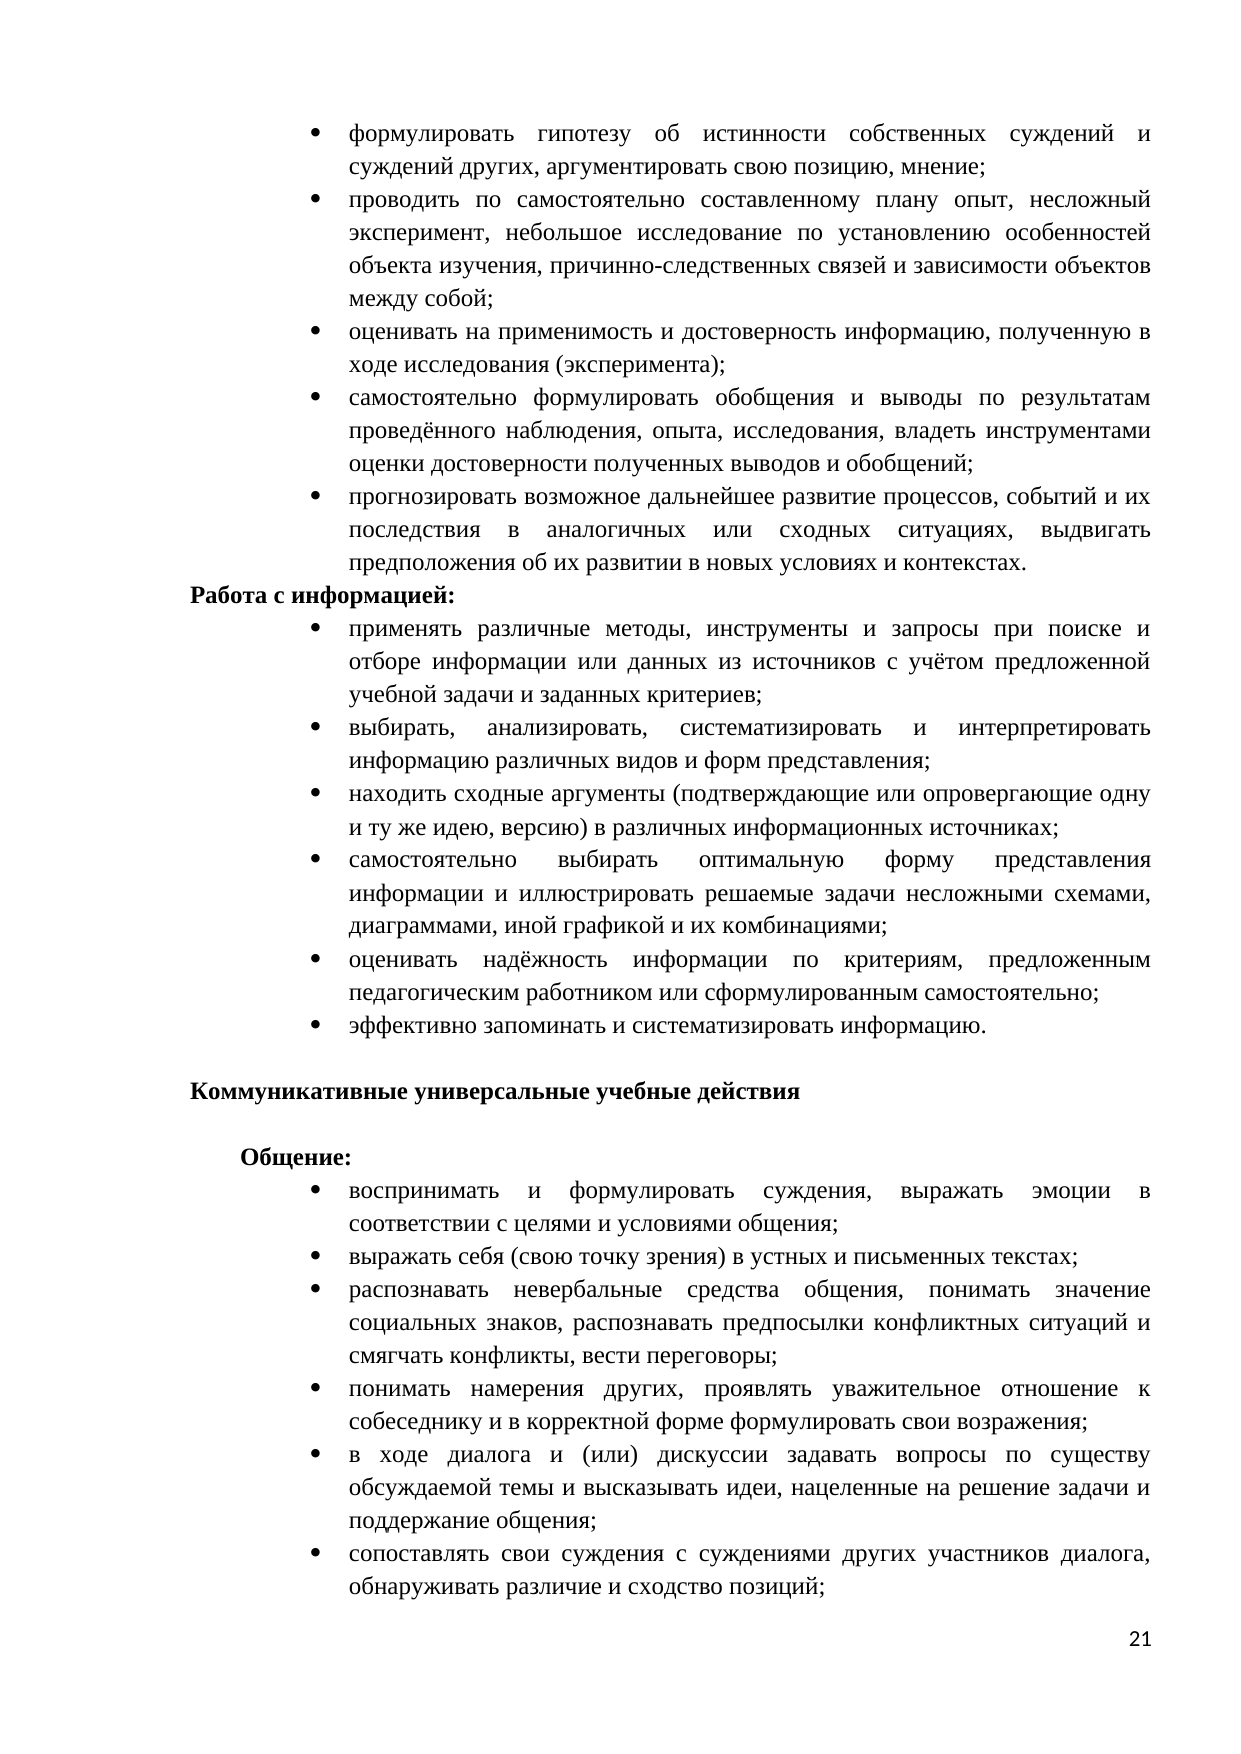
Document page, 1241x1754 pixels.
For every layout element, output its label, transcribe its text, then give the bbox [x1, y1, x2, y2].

list распознавать невербальные средства общения, понимать значение социальных знаков, распознавать предпосылки конфликтных ситуаций и смягчать конфликты, вести переговоры; [311, 1274, 1152, 1369]
text Общение: [177, 1142, 1152, 1171]
list выбирать, анализировать, систематизировать и интерпретировать информацию различных видов и форм представления; [311, 712, 1152, 774]
text Коммуникативные универсальные учебные действия [190, 1076, 1152, 1104]
list самостоятельно формулировать обобщения и выводы по результатам проведённого наблюдения, опыта, исследования, владеть инструментами оценки достоверности полученных выводов и обобщений; [311, 382, 1152, 477]
list находить сходные аргументы (подтверждающие или опровергающие одну и ту же идею, версию) в различных информационных источниках; [311, 778, 1152, 840]
list оценивать на применимость и достоверность информацию, полученную в ходе исследования (эксперимента); [311, 316, 1152, 378]
list понимать намерения других, проявлять уважительное отношение к собеседнику и в корректной форме формулировать свои возражения; [311, 1373, 1152, 1435]
list прогнозировать возможное дальнейшее развитие процессов, событий и их последствия в аналогичных или сходных ситуациях, выдвигать предположения об их развитии в новых условиях и контекстах. [311, 481, 1152, 576]
list формулировать гипотезу об истинности собственных суждений и суждений других, аргументировать свою позицию, мнение; [311, 118, 1152, 180]
list воспринимать и формулировать суждения, выражать эмоции в соответствии с целями и условиями общения; [311, 1175, 1152, 1237]
list выражать себя (свою точку зрения) в устных и письменных текстах; [311, 1241, 1152, 1269]
list сопоставлять свои суждения с суждениями других участников диалога, обнаруживать различие и сходство позиций; [311, 1538, 1152, 1600]
list проводить по самостоятельно составленному плану опыт, несложный эксперимент, небольшое исследование по установлению особенностей объекта изучения, причинно-следственных связей и зависимости объектов между собой; [311, 184, 1152, 312]
list оценивать надёжность информации по критериям, предложенным педагогическим работником или сформулированным самостоятельно; [311, 944, 1152, 1005]
list в ходе диалога и (или) дискуссии задавать вопросы по существу обсуждаемой темы и высказывать идеи, нацеленные на решение задачи и поддержание общения; [311, 1439, 1152, 1534]
list эффективно запоминать и систематизировать информацию. [311, 1010, 1152, 1038]
list применять различные методы, инструменты и запросы при поиске и отборе информации или данных из источников с учётом предложенной учебной задачи и заданных критериев; [311, 613, 1152, 708]
list самостоятельно выбирать оптимальную форму представления информации и иллюстрировать решаемые задачи несложными схемами, диаграммами, иной графикой и их комбинациями; [311, 844, 1152, 939]
text Работа с информацией: [190, 580, 1152, 609]
